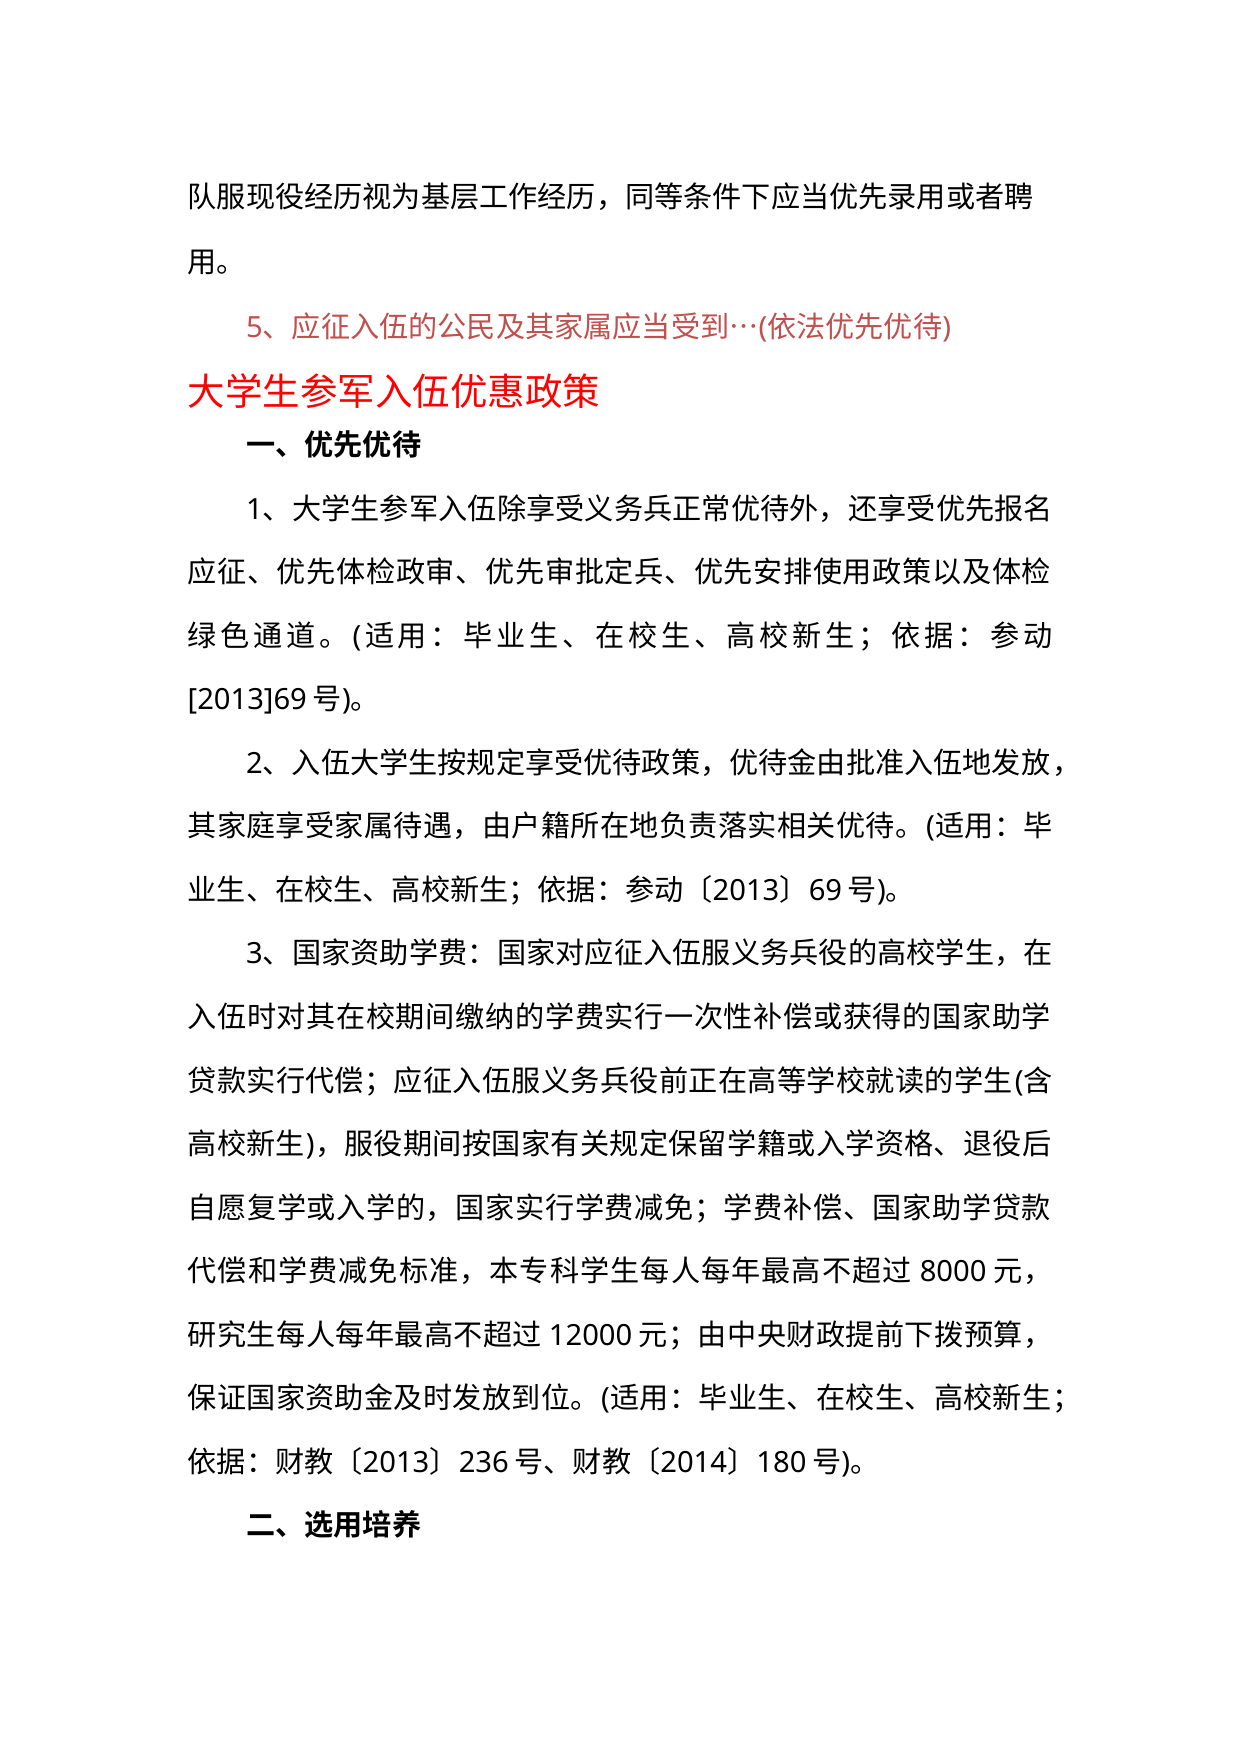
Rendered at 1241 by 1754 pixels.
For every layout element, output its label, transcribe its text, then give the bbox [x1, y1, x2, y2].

text 3、国家资助学费：国家对应征入伍服义务兵役的高校学生，在入伍时对其在校期间缴纳的学费实行一次性补偿或获得的国家助学贷款实行代偿；应征入伍服义务兵役前正在高等学校就读的学生(含高校新生)，服役期间按国家有关规定保留学籍或入学资格、退役后自愿复学或入学的，国家实行学费减免；学费补偿、国家助学贷款代偿和学费减免标准，本专科学生每人每年最高不超过8000元，研究生每人每年最高不超过12000元；由中央财政提前下拨预算，保证国家资助金及时发放到位。(适用：毕业生、在校生、高校新生；依据：财教〔2013〕236号、财教〔2014〕180号)。 [187, 930, 1053, 1481]
text 一、优先优待 [187, 422, 1053, 464]
text 1、大学生参军入伍除享受义务兵正常优待外，还享受优先报名应征、优先体检政审、优先审批定兵、优先安排使用政策以及体检绿色通道。(适用：毕业生、在校生、高校新生；依据：参动[2013]69号)。 [187, 485, 1053, 718]
text 二、选用培养 [187, 1502, 1053, 1544]
text 5、应征入伍的公民及其家属应当受到…(依法优先优待) [187, 292, 1053, 357]
text 大学生参军入伍优惠政策 [187, 357, 1053, 422]
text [187, 162, 1053, 292]
text 2、入伍大学生按规定享受优待政策，优待金由批准入伍地发放，其家庭享受家属待遇，由户籍所在地负责落实相关优待。(适用：毕业生、在校生、高校新生；依据：参动〔2013〕69号)。 [187, 739, 1053, 909]
